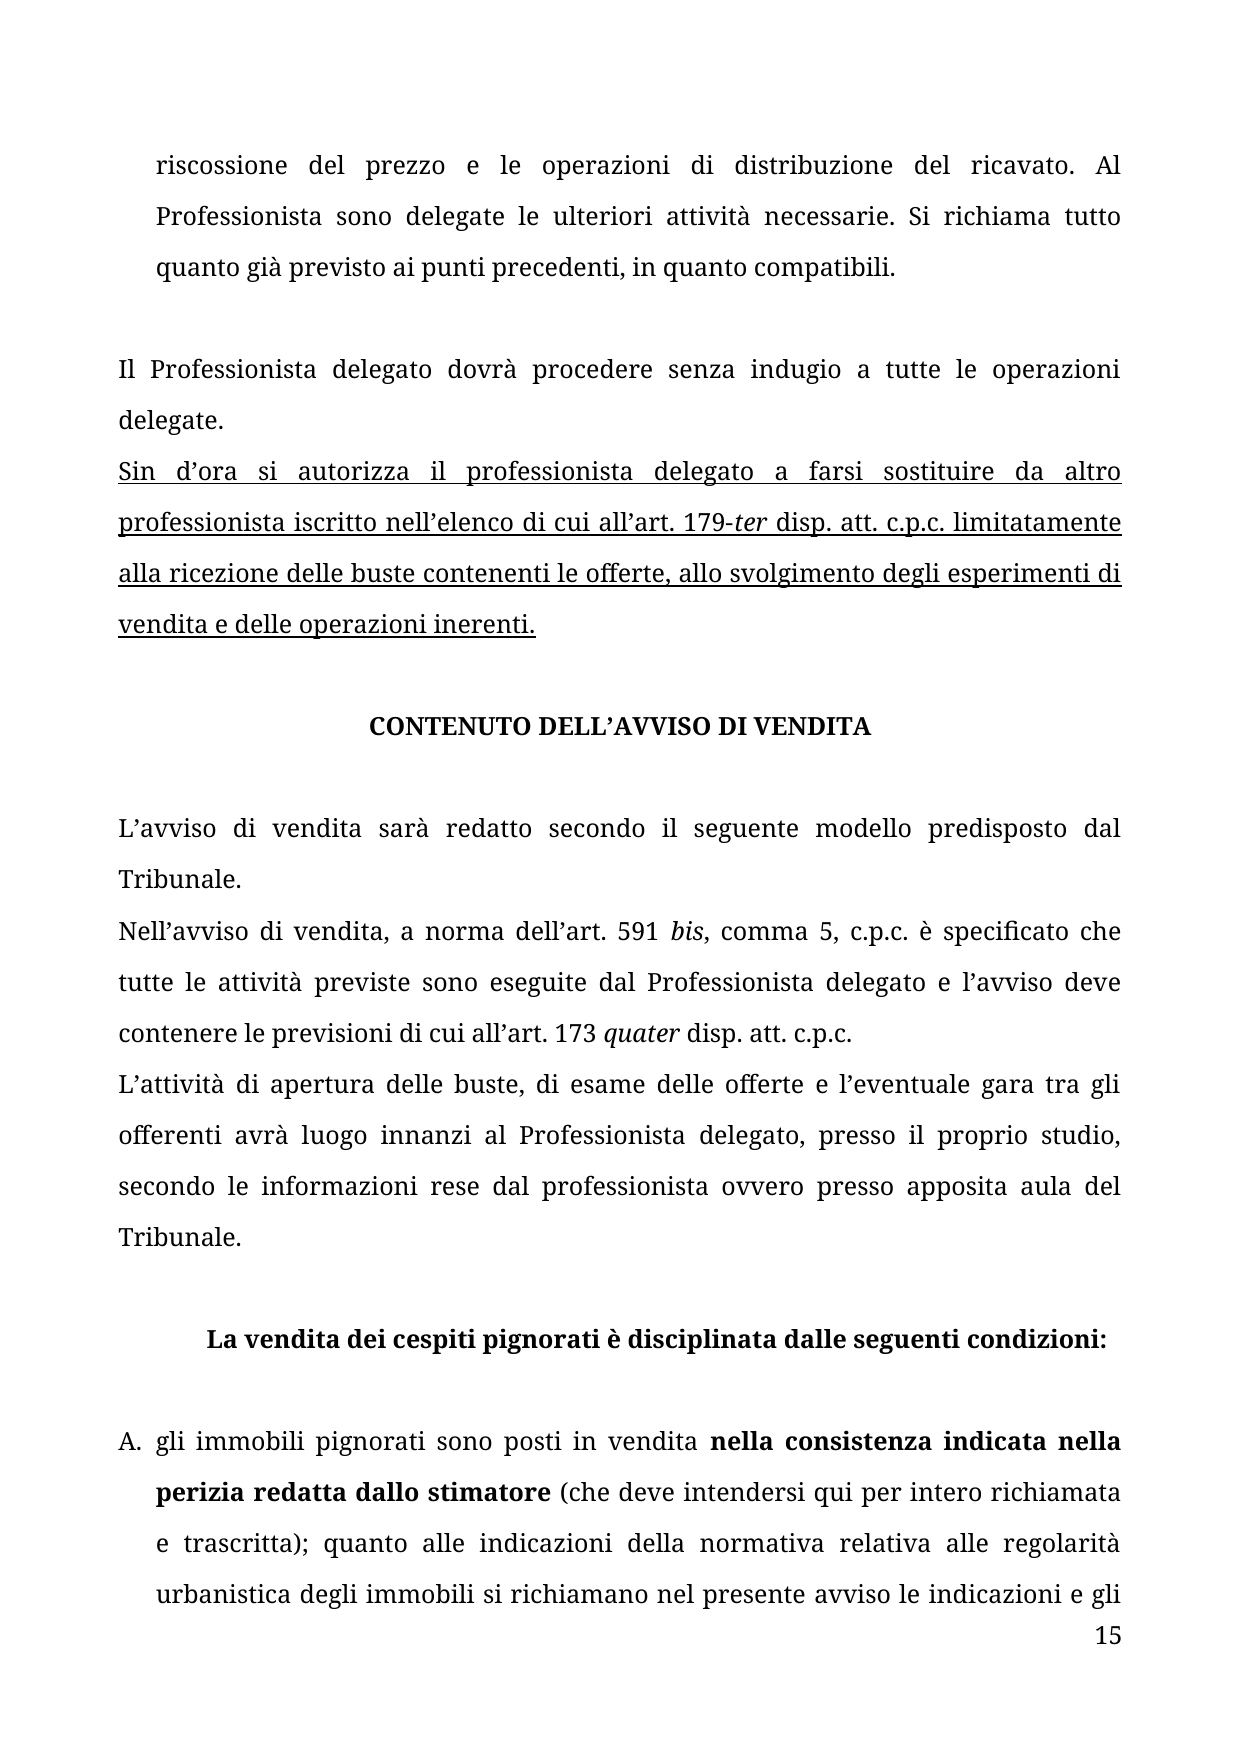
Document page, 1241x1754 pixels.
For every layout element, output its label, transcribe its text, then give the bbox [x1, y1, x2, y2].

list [118, 1424, 1122, 1611]
text Nell’avviso di vendita, a norma dell’art. 591 bis, comma 5, c.p.c. è specificato che tutte le attività previste sono eseguite dal Professionista delegato e l’avviso deve contenere le previsioni di cui all’art. 173 quater disp. att. c.p.c. [118, 913, 1122, 1049]
text La vendita dei cespiti pignorati è disciplinata dalle seguenti condizioni: [118, 1322, 1122, 1356]
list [118, 148, 1122, 284]
text Il Professionista delegato dovrà procedere senza indugio a tutte le operazioni delegate. [118, 352, 1122, 437]
text L’avviso di vendita sarà redatto secondo il seguente modello predisposto dal Tribunale. [118, 811, 1122, 896]
text Sin d’ora si autorizza il professionista delegato a farsi sostituire da altro professionista iscritto nell’elenco di cui all’art. 179-ter disp. att. c.p.c. limitatamente alla ricezione delle buste contenenti le offerte, allo svolgimento degli esperimenti di vendita e delle operazioni inerenti. [118, 484, 1122, 534]
text CONTENUTO DELL’AVVISO DI VENDITA [118, 709, 1122, 743]
text L’attività di apertura delle buste, di esame delle offerte e l’eventuale gara tra gli offerenti avrà luogo innanzi al Professionista delegato, presso il proprio studio, secondo le informazioni rese dal professionista ovvero presso apposita aula del Tribunale. [118, 1066, 1122, 1253]
text Sin d’ora si autorizza il professionista delegato a farsi sostituire da altro professionista iscritto nell’elenco di cui all’art. 179-ter disp. att. c.p.c. limitatamente alla ricezione delle buste contenenti le offerte, allo svolgimento degli esperimenti di vendita e delle operazioni inerenti. [118, 587, 1122, 641]
text Sin d’ora si autorizza il professionista delegato a farsi sostituire da altro professionista iscritto nell’elenco di cui all’art. 179-ter disp. att. c.p.c. limitatamente alla ricezione delle buste contenenti le offerte, allo svolgimento degli esperimenti di vendita e delle operazioni inerenti. [118, 536, 1122, 585]
text Sin d’ora si autorizza il professionista delegato a farsi sostituire da altro professionista iscritto nell’elenco di cui all’art. 179-ter disp. att. c.p.c. limitatamente alla ricezione delle buste contenenti le offerte, allo svolgimento degli esperimenti di vendita e delle operazioni inerenti. [118, 454, 1122, 483]
